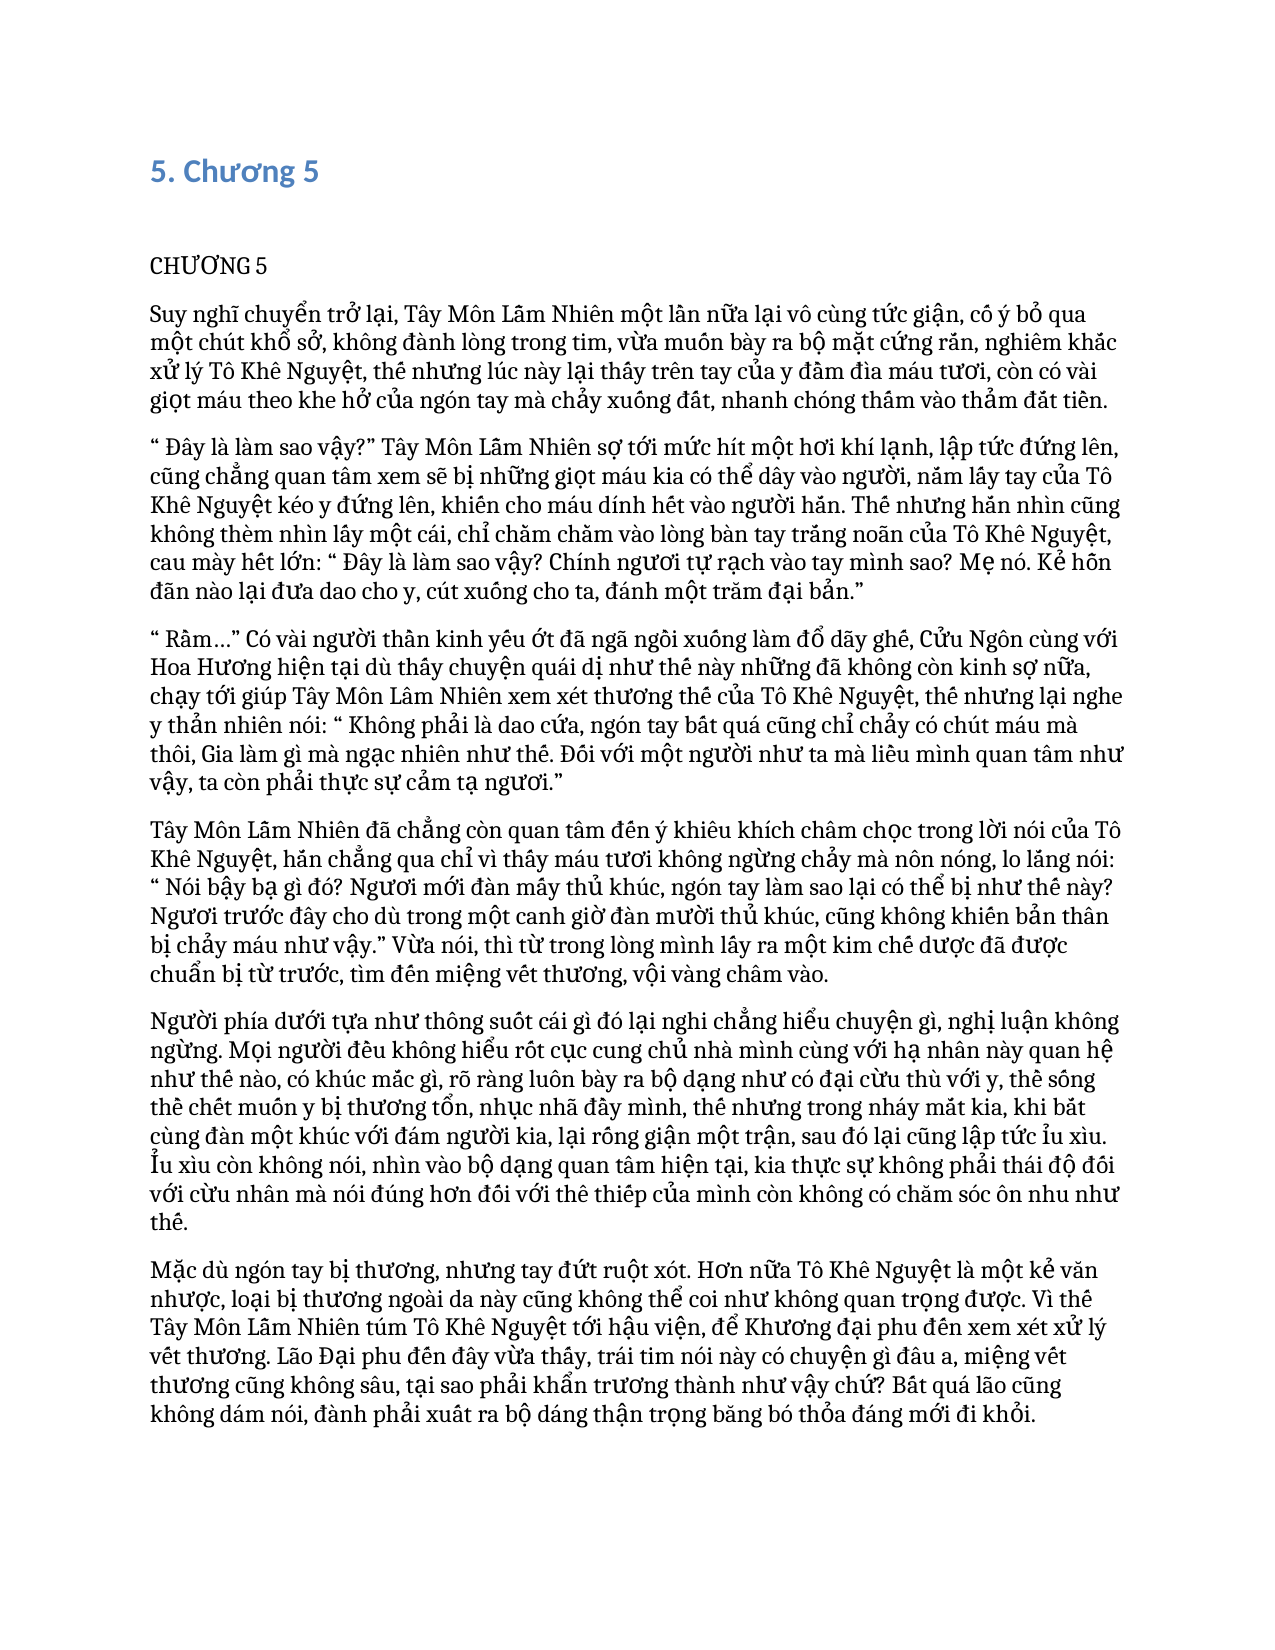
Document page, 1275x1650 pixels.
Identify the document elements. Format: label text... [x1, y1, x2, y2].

text “ Đây là làm sao vậy?” Tây Môn Lẫm Nhiên sợ tới mức hít một hơi khí lạnh, lập tức đứng lên, cũng chẳng quan tâm xem sẽ bị những giọt máu kia có thể dây vào người, nắm lấy tay của Tô Khê Nguyệt kéo y đứng lên, khiến cho máu dính hết vào người hắn. Thế nhưng hắn nhìn cũng không thèm nhìn lấy một cái, chỉ chằm chằm vào lòng bàn tay trắng noãn của Tô Khê Nguyệt, cau mày hết lớn: “ Đây là làm sao vậy? Chính ngươi tự rạch vào tay mình sao? Mẹ nó. Kẻ hỗn đãn nào lại đưa dao cho y, cút xuống cho ta, đánh một trăm đại bản.” [150, 433, 1125, 606]
text Mặc dù ngón tay bị thương, nhưng tay đứt ruột xót. Hơn nữa Tô Khê Nguyệt là một kẻ văn nhược, loại bị thương ngoài da này cũng không thể coi như không quan trọng được. Vì thế Tây Môn Lẫm Nhiên túm Tô Khê Nguyệt tới hậu viện, để Khương đại phu đến xem xét xử lý vết thương. Lão Đại phu đến đây vừa thấy, trái tim nói này có chuyện gì đâu a, miệng vết thương cũng không sâu, tại sao phải khẩn trương thành như vậy chứ? Bất quá lão cũng không dám nói, đành phải xuất ra bộ dáng thận trọng băng bó thỏa đáng mới đi khỏi. [150, 1256, 1125, 1428]
text Người phía dưới tựa như thông suốt cái gì đó lại nghi chẳng hiểu chuyện gì, nghị luận không ngừng. Mọi người đều không hiểu rốt cục cung chủ nhà mình cùng với hạ nhân này quan hệ như thế nào, có khúc mắc gì, rõ ràng luôn bày ra bộ dạng như có đại cừu thù với y, thề sống thề chết muốn y bị thương tổn, nhục nhã đầy mình, thế nhưng trong nháy mắt kia, khi bắt cùng đàn một khúc với đám người kia, lại rống giận một trận, sau đó lại cũng lập tức ỉu xìu. Ỉu xìu còn không nói, nhìn vào bộ dạng quan tâm hiện tại, kia thực sự không phải thái độ đối với cừu nhân mà nói đúng hơn đối với thê thiếp của mình còn không có chăm sóc ôn nhu như thế. [150, 1007, 1125, 1237]
subtitle 5. Chương 5 [150, 150, 1125, 191]
text CHƯƠNG 5 [150, 194, 1125, 281]
text Tây Môn Lẫm Nhiên đã chẳng còn quan tâm đến ý khiêu khích châm chọc trong lời nói của Tô Khê Nguyệt, hắn chẳng qua chỉ vì thấy máu tươi không ngừng chảy mà nôn nóng, lo lắng nói: “ Nói bậy bạ gì đó? Ngươi mới đàn mấy thủ khúc, ngón tay làm sao lại có thể bị như thế này? Ngươi trước đây cho dù trong một canh giờ đàn mười thủ khúc, cũng không khiến bản thân bị chảy máu như vậy.” Vừa nói, thì từ trong lòng mình lấy ra một kim chế dược đã được chuẩn bị từ trước, tìm đến miệng vết thương, vội vàng châm vào. [150, 816, 1125, 988]
text Suy nghĩ chuyển trở lại, Tây Môn Lẫm Nhiên một lần nữa lại vô cùng tức giận, cố ý bỏ qua một chút khổ sở, không đành lòng trong tim, vừa muốn bày ra bộ mặt cứng rắn, nghiêm khắc xử lý Tô Khê Nguyệt, thế nhưng lúc này lại thấy trên tay của y đầm đìa máu tươi, còn có vài giọt máu theo khe hở của ngón tay mà chảy xuống đất, nhanh chóng thấm vào thảm đắt tiền. [150, 299, 1125, 414]
text “ Rầm…” Có vài người thần kinh yếu ớt đã ngã ngồi xuống làm đổ dãy ghế, Cửu Ngôn cùng với Hoa Hương hiện tại dù thấy chuyện quái dị như thế này những đã không còn kinh sợ nữa, chạy tới giúp Tây Môn Lâm Nhiên xem xét thương thế của Tô Khê Nguyệt, thế nhưng lại nghe y thản nhiên nói: “ Không phải là dao cứa, ngón tay bất quá cũng chỉ chảy có chút máu mà thôi, Gia làm gì mà ngạc nhiên như thế. Đối với một người như ta mà liều mình quan tâm như vậy, ta còn phải thực sự cảm tạ ngươi.” [150, 624, 1125, 797]
